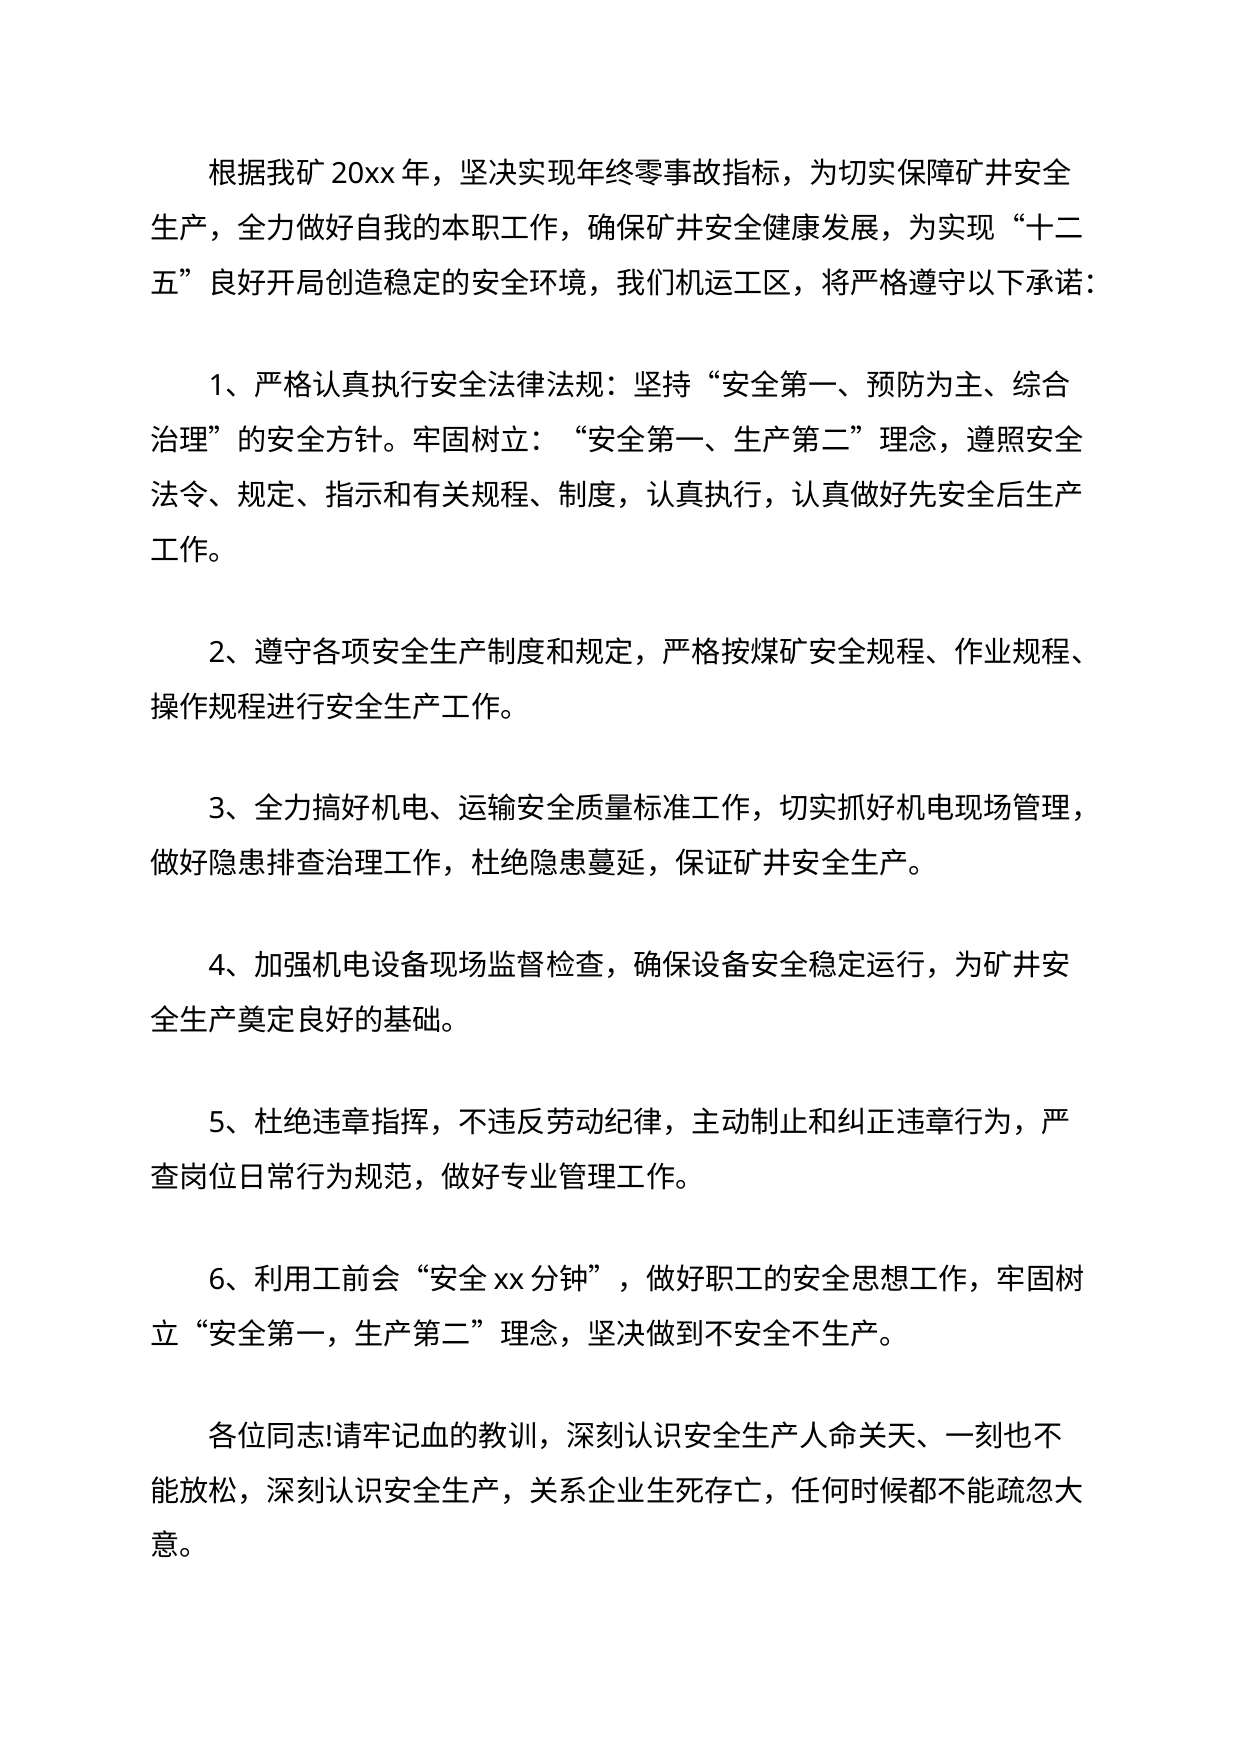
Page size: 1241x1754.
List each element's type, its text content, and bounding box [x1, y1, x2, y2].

text 1、严格认真执行安全法律法规：坚持“安全第一、预防为主、综合治理”的安全方针。牢固树立：“安全第一、生产第二”理念，遵照安全法令、规定、指示和有关规程、制度，认真执行，认真做好先安全后生产工作。 [150, 362, 1090, 569]
text 4、加强机电设备现场监督检查，确保设备安全稳定运行，为矿井安全生产奠定良好的基础。 [150, 942, 1090, 1039]
text 各位同志!请牢记血的教训，深刻认识安全生产人命关天、一刻也不能放松，深刻认识安全生产，关系企业生死存亡，任何时候都不能疏忽大意。 [150, 1412, 1090, 1564]
text 6、利用工前会“安全xx分钟”，做好职工的安全思想工作，牢固树立“安全第一，生产第二”理念，坚决做到不安全不生产。 [150, 1255, 1090, 1353]
text 3、全力搞好机电、运输安全质量标准工作，切实抓好机电现场管理，做好隐患排查治理工作，杜绝隐患蔓延，保证矿井安全生产。 [150, 785, 1090, 882]
text 5、杜绝违章指挥，不违反劳动纪律，主动制止和纠正违章行为，严查岗位日常行为规范，做好专业管理工作。 [150, 1098, 1090, 1196]
text 根据我矿20xx年，坚决实现年终零事故指标，为切实保障矿井安全生产，全力做好自我的本职工作，确保矿井安全健康发展，为实现“十二五”良好开局创造稳定的安全环境，我们机运工区，将严格遵守以下承诺： [150, 150, 1090, 302]
text 2、遵守各项安全生产制度和规定，严格按煤矿安全规程、作业规程、操作规程进行安全生产工作。 [150, 628, 1090, 726]
